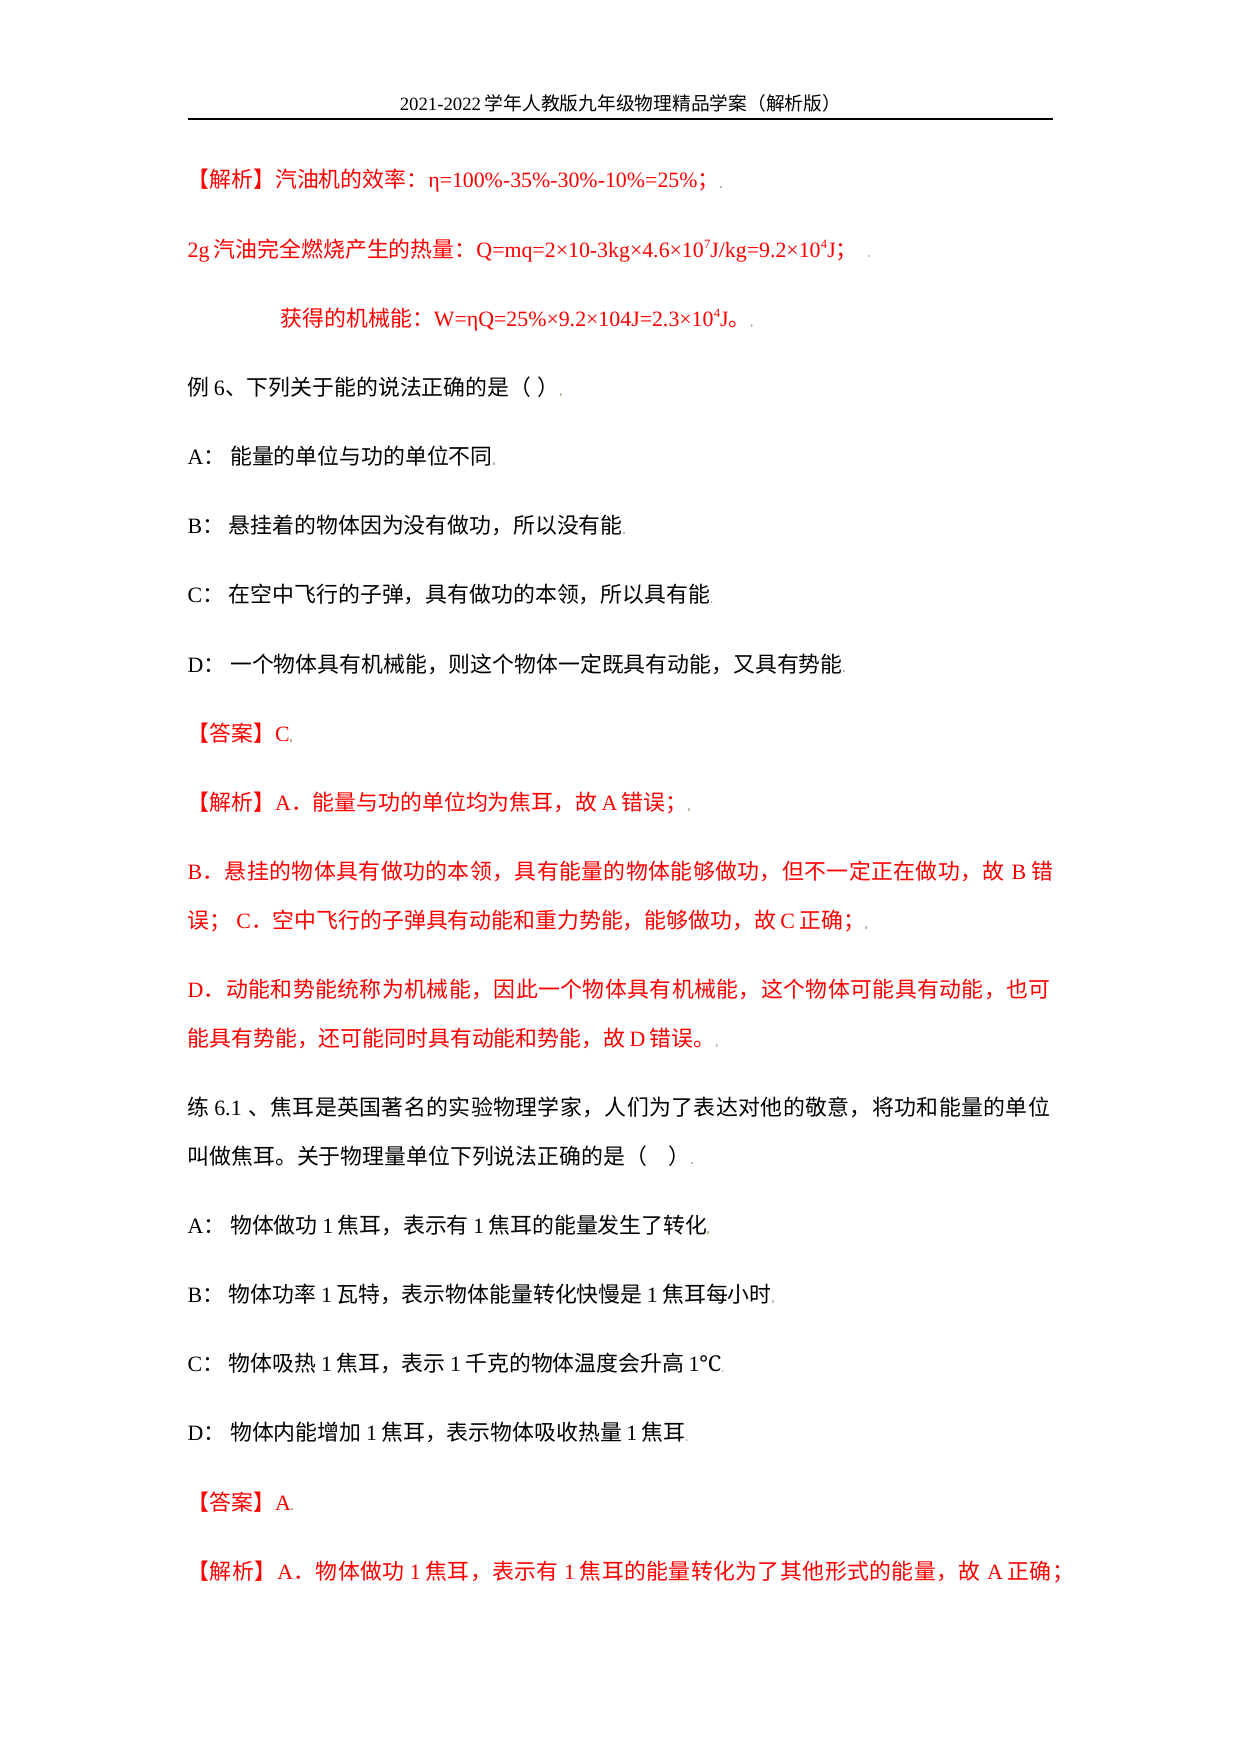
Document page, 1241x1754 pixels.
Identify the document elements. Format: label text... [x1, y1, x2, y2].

text B： 物体功率1瓦特，表示物体能量转化快慢是1焦耳每小时 [187, 1277, 1053, 1309]
text 获得的机械能：W=ηQ=25%×9.2×104J=2.3×104J。 [187, 300, 1053, 333]
text 【答案】C [187, 715, 1053, 748]
text 例6、下列关于能的说法正确的是（ ） [187, 369, 1053, 402]
text 【答案】A [187, 1484, 1053, 1517]
text A： 能量的单位与功的单位不同 [187, 439, 1053, 471]
text 【解析】A．能量与功的单位均为焦耳，故A错误； [187, 784, 1053, 817]
text 练6.1 、焦耳是英国著名的实验物理学家，人们为了表达对他的敬意，将功和能量的单位叫做焦耳。关于物理量单位下列说法正确的是（ ） [187, 1089, 1053, 1171]
text 【解析】汽油机的效率：η=100%-35%-30%-10%=25%； [187, 162, 1053, 194]
text C： 物体吸热1焦耳，表示1千克的物体温度会升高1℃ [187, 1346, 1053, 1378]
text D： 一个物体具有机械能，则这个物体一定既具有动能，又具有势能 [187, 646, 1053, 679]
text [187, 1553, 1053, 1586]
text D．动能和势能统称为机械能，因此一个物体具有机械能，这个物体可能具有动能，也可能具有势能，还可能同时具有动能和势能，故D错误。 [187, 972, 1053, 1053]
text D： 物体内能增加1焦耳，表示物体吸收热量1焦耳 [187, 1415, 1053, 1447]
text A： 物体做功1焦耳，表示有1焦耳的能量发生了转化 [187, 1207, 1053, 1240]
text C： 在空中飞行的子弹，具有做功的本领，所以具有能 [187, 577, 1053, 609]
text B．悬挂的物体具有做功的本领，具有能量的物体能够做功，但不一定正在做功，故B错误； C．空中飞行的子弹具有动能和重力势能，能够做功，故C正确； [187, 854, 1053, 935]
text B： 悬挂着的物体因为没有做功，所以没有能 [187, 508, 1053, 540]
text 2g汽油完全燃烧产生的热量：Q=mq=2×10-3kg×4.6×107J/kg=9.2×104J； [187, 231, 1053, 264]
